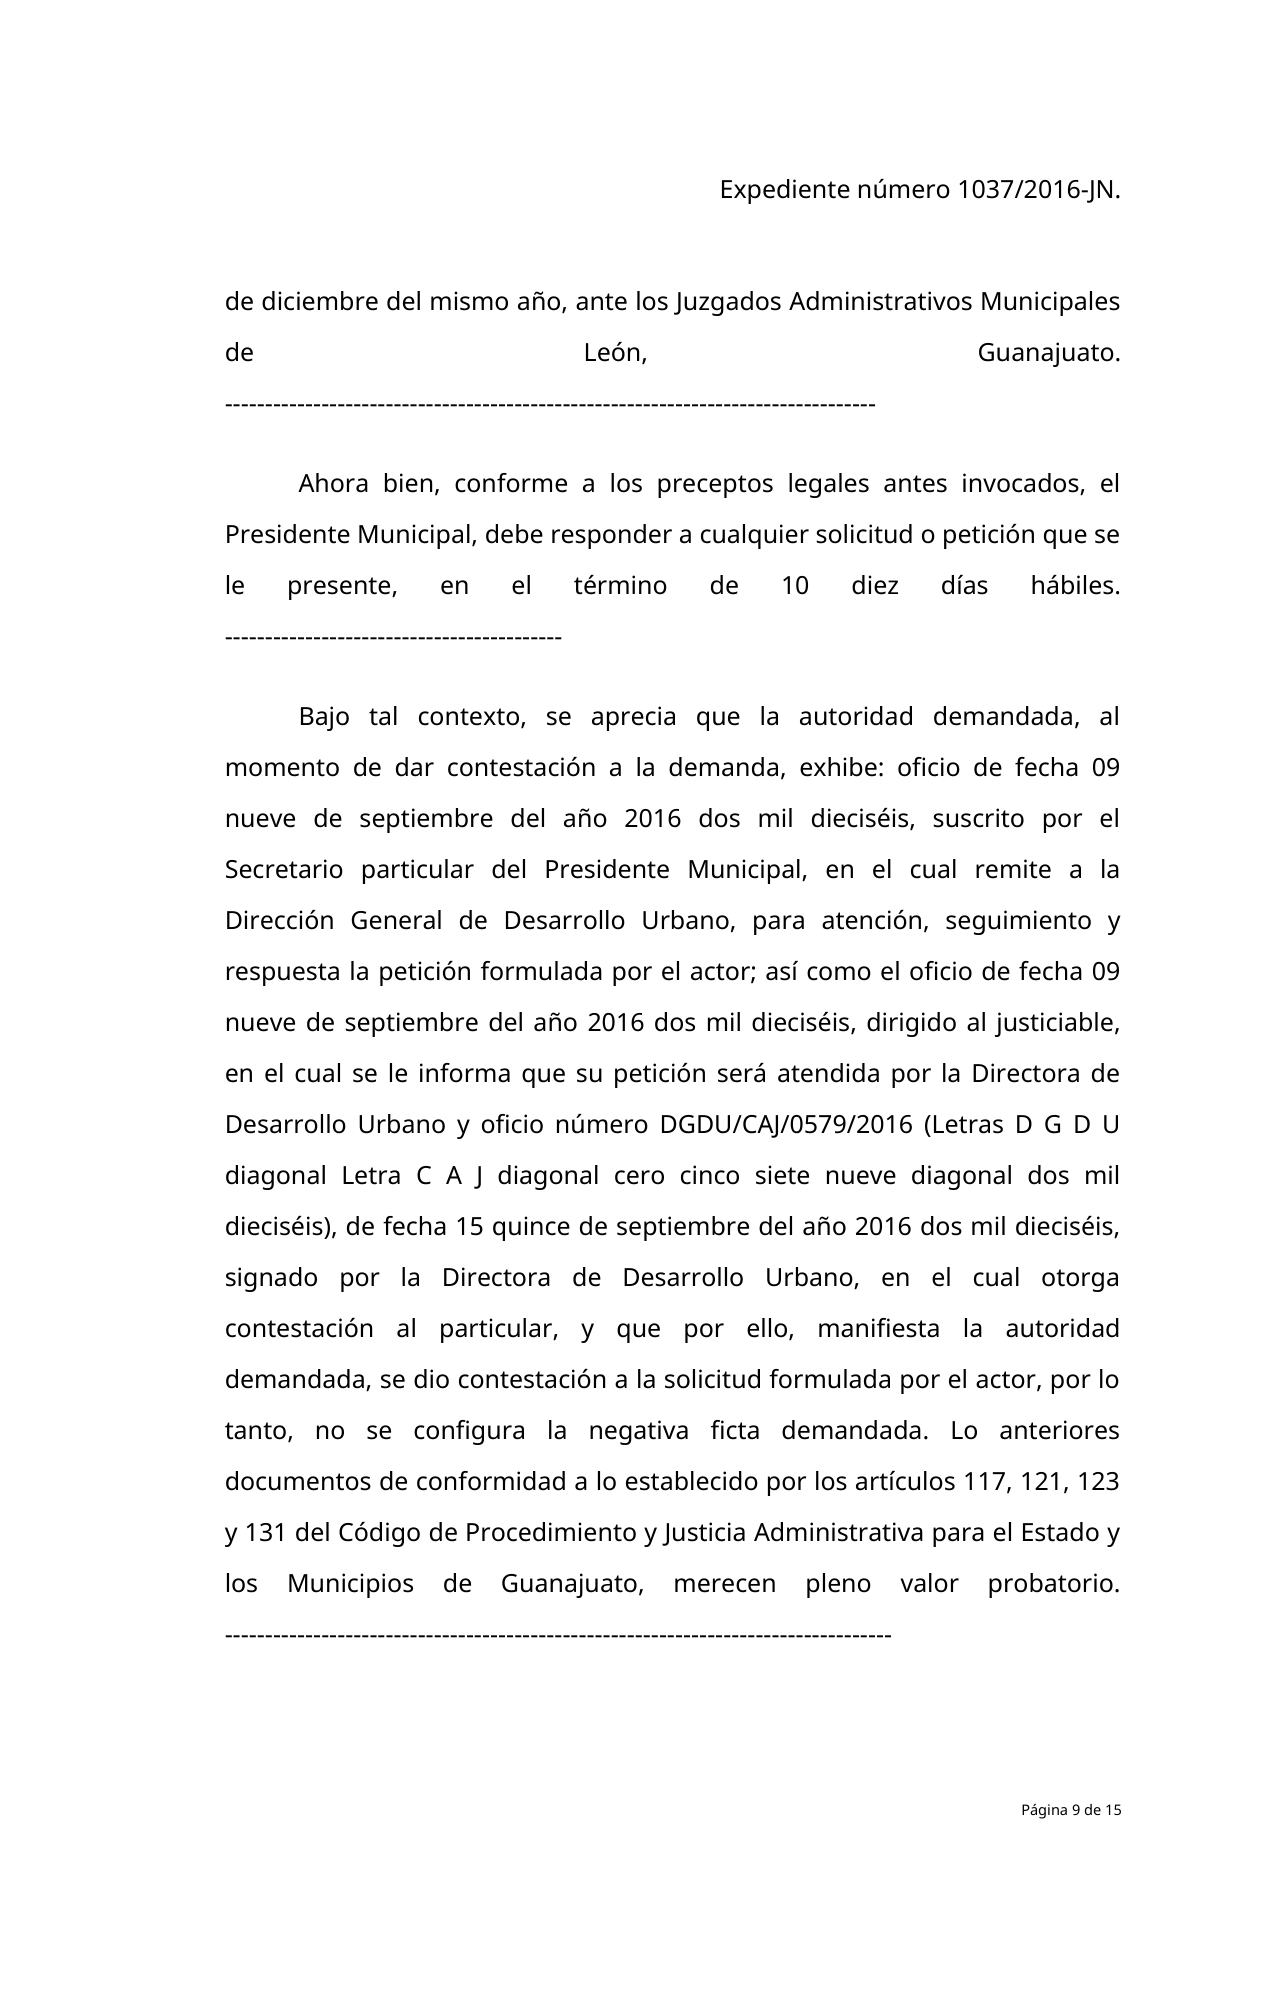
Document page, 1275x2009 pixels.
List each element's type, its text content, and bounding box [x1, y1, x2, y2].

text Bajo tal contexto, se aprecia que la autoridad demandada, al momento de dar contestación a la demanda, exhibe: oficio de fecha 09 nueve de septiembre del año 2016 dos mil dieciséis, suscrito por el Secretario particular del Presidente Municipal, en el cual remite a la Dirección General de Desarrollo Urbano, para atención, seguimiento y respuesta la petición formulada por el actor; así como el oficio de fecha 09 nueve de septiembre del año 2016 dos mil dieciséis, dirigido al justiciable, en el cual se le informa que su petición será atendida por la Directora de Desarrollo Urbano y oficio número DGDU/CAJ/0579/2016 (Letras D G D U diagonal Letra C A J diagonal cero cinco siete nueve diagonal dos mil dieciséis), de fecha 15 quince de septiembre del año 2016 dos mil dieciséis, signado por la Directora de Desarrollo Urbano, en el cual otorga contestación al particular, y que por ello, manifiesta la autoridad demandada, se dio contestación a la solicitud formulada por el actor, por lo tanto, no se configura la negativa ficta demandada. Lo anteriores documentos de conformidad a lo establecido por los artículos 117, 121, 123 y 131 del Código de Procedimiento y Justicia Administrativa para el Estado y los Municipios de Guanajuato, merecen pleno valor probatorio. ----------------------------------------------------------------------------------- [224, 698, 1121, 1651]
text Ahora bien, conforme a los preceptos legales antes invocados, el Presidente Municipal, debe responder a cualquier solicitud o petición que se le presente, en el término de 10 diez días hábiles. ------------------------------------------ [224, 465, 1121, 653]
